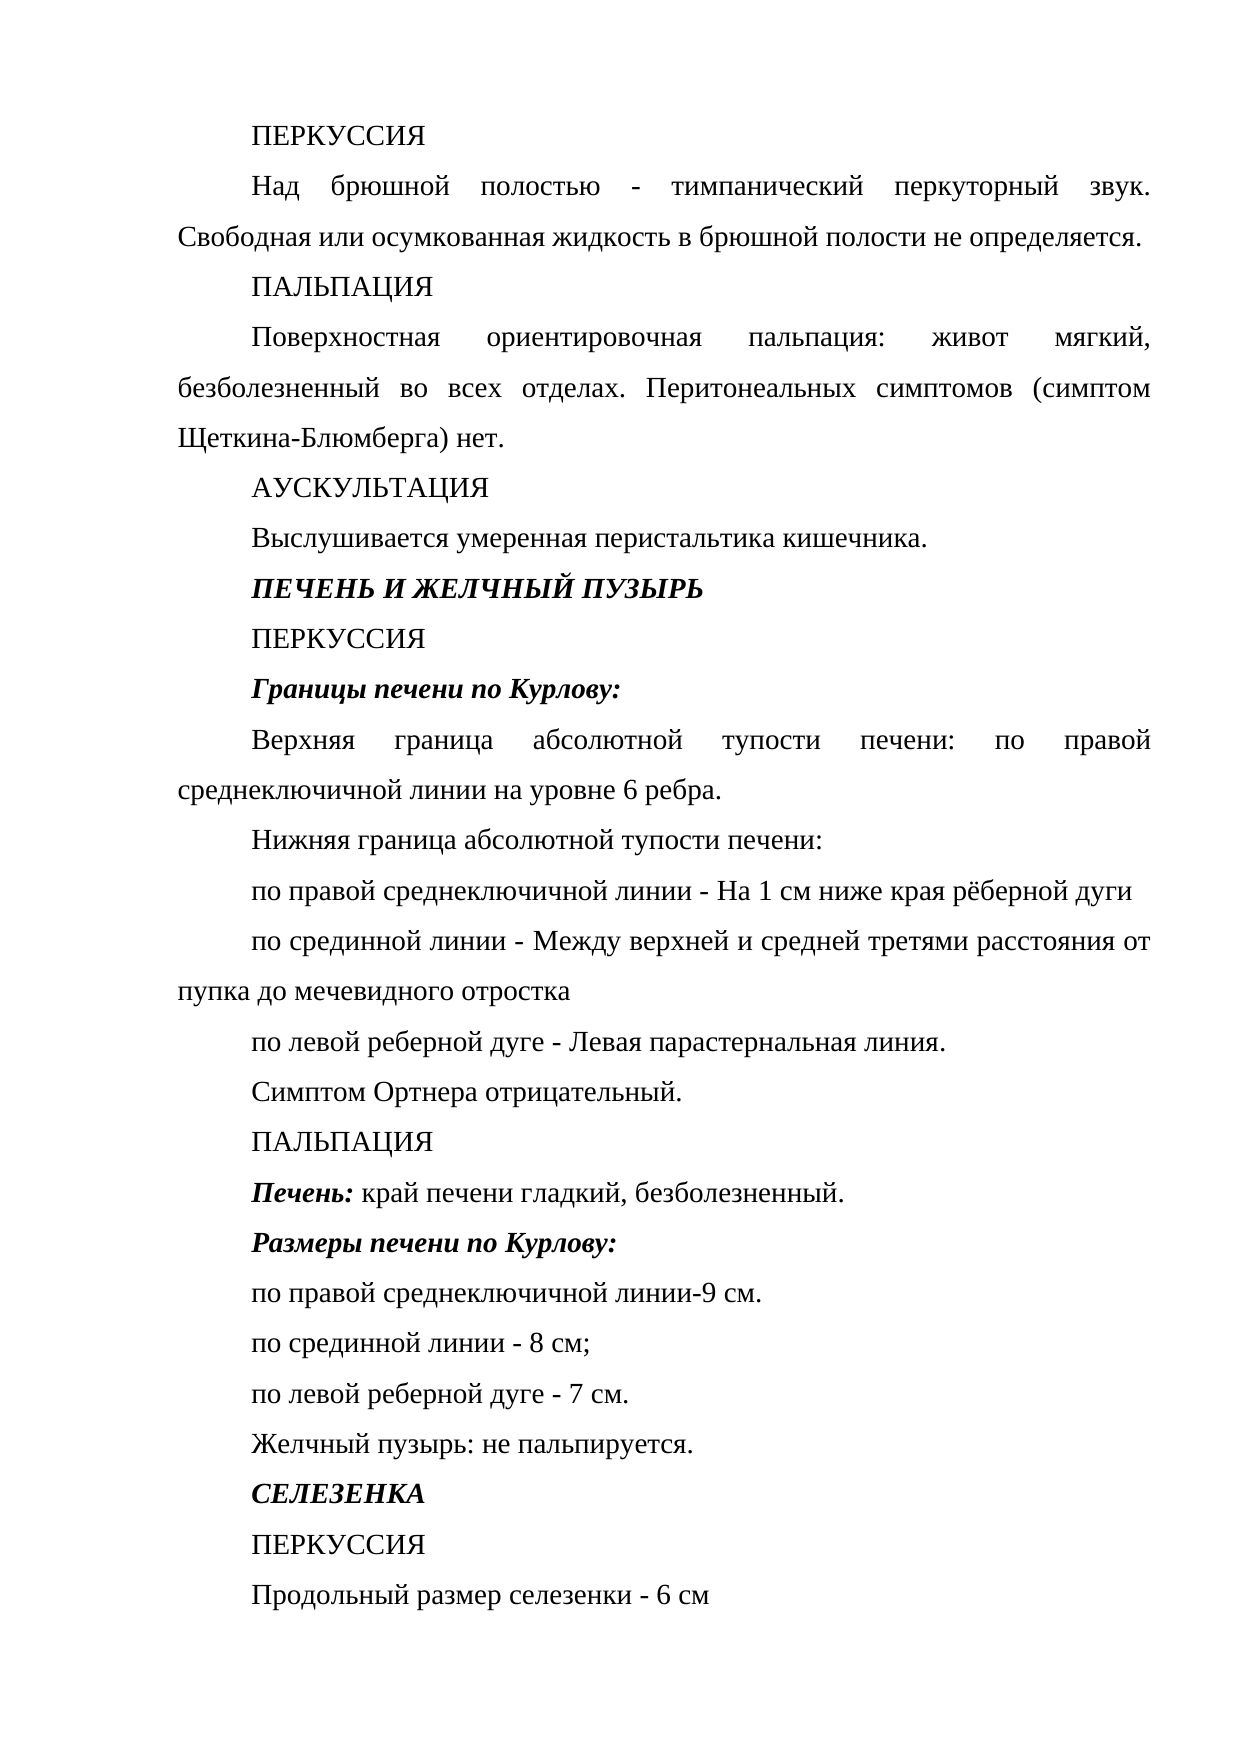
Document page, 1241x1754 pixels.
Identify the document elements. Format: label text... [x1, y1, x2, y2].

text по срединной линии - ; [177, 1326, 1152, 1359]
text Над брюшной полостью - тимпанический перкуторный звук. Свободная или осумкованная жидкость в брюшной полости не определяется. [177, 168, 1152, 252]
text по правой среднеключичной линии-9 cм. [177, 1275, 1152, 1309]
text Симптом Ортнера отрицательный. [177, 1074, 1152, 1108]
subtitle ПЕРКУССИЯ [177, 1527, 1152, 1560]
text Желчный пузырь: не пальпируется. [177, 1426, 1152, 1460]
text АУСКУЛЬТАЦИЯ [177, 470, 1152, 504]
text ПАЛЬПАЦИЯ [177, 269, 1152, 303]
subtitle СЕЛЕЗЕНКА [177, 1477, 1152, 1510]
subtitle ПЕЧЕНЬ И ЖЕЛЧНЫЙ ПУЗЫРЬ [177, 571, 1152, 604]
subtitle ПЕРКУССИЯ [177, 621, 1152, 655]
text Границы печени по Курлову: [177, 672, 1152, 705]
subtitle ПЕРКУССИЯ [177, 118, 1152, 152]
text Печень: край печени гладкий, безболезненный. [177, 1175, 1152, 1208]
text по левой реберной дуге - . [177, 1376, 1152, 1409]
text по левой реберной дуге - Левая парастернальная линия. [177, 1024, 1152, 1057]
text по срединной линии - Между верхней и средней третями расстояния от пупка до мечевидного отростка [177, 923, 1152, 1007]
text Верхняя граница абсолютной тупости печени: по правой среднеключичной линии на уровне 6 ребра. [177, 722, 1152, 806]
text Размеры печени по Курлову: [177, 1225, 1152, 1258]
text Продольный размер селезенки - [177, 1577, 1152, 1611]
text Поверхностная ориентировочная пальпация: живот мягкий, безболезненный во всех отделах. Перитонеальных симптомов (симптом Щеткина-Блюмберга) нет. [177, 319, 1152, 453]
subtitle ПАЛЬПАЦИЯ [177, 1124, 1152, 1158]
text Выслушивается умеренная перистальтика кишечника. [177, 521, 1152, 554]
text по правой среднеключичной линии - На ниже края рёберной дуги [177, 873, 1152, 906]
text Нижняя граница абсолютной тупости печени: [177, 822, 1152, 856]
